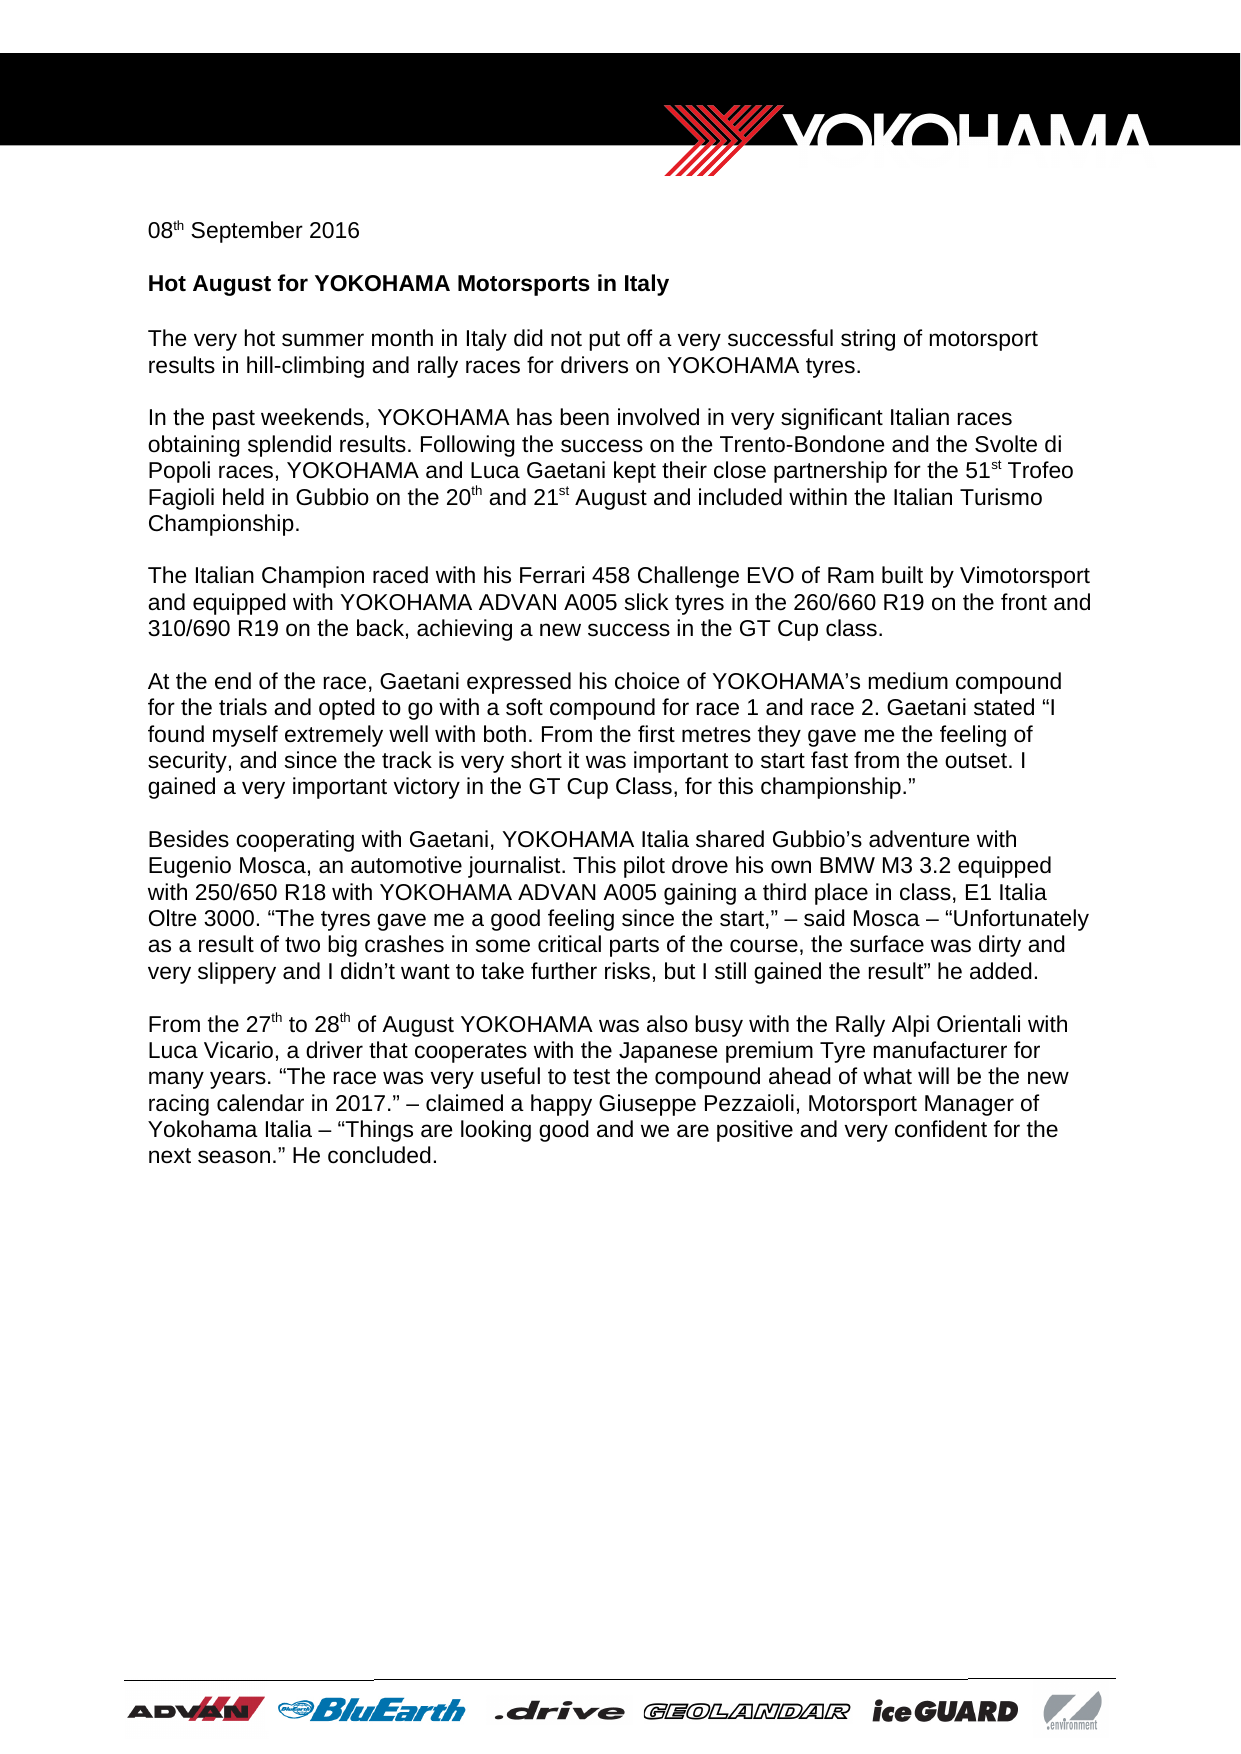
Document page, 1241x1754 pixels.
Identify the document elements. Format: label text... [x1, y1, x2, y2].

picture [643, 1679, 1110, 1738]
picture [124, 1681, 479, 1739]
text In the past weekends, YOKOHAMA has been involved in very significant Italian races obtaining splendid results. Following the success on the Trento-Bondone and the Svolte di Popoli races, YOKOHAMA and Luca Gaetani kept their close partnership for the 51st Trofeo Fagioli held in Gubbio on the 20th and 21st August and included within the Italian Turismo Championship. [148, 404, 1093, 536]
text Besides cooperating with Gaetani, YOKOHAMA Italia shared Gubbio’s adventure with Eugenio Mosca, an automotive journalist. This pilot drove his own BMW M3 3.2 equipped with 250/650 R18 with YOKOHAMA ADVAN A005 gaining a third place in class, E1 Italia Oltre 3000. “The tyres gave me a good feeling since the start,” – said Mosca – “Unfortunately as a result of two big crashes in some critical parts of the course, the surface was dirty and very slippery and I didn’t want to take further risks, but I still gained the result” he added. [148, 826, 1093, 984]
picture [574, 39, 1241, 237]
text The very hot summer month in Italy did not put off a very successful string of motorsport results in hill-climbing and rally races for drivers on YOKOHAMA tyres. [148, 325, 1093, 378]
picture [486, 1695, 633, 1725]
text 08th September 2016 [148, 217, 1093, 244]
text At the end of the race, Gaetani expressed his choice of YOKOHAMA’s medium compound for the trials and opted to go with a soft compound for race 1 and race 2. Gaetani stated “I found myself extremely well with both. From the first metres they gave me the feeling of security, and since the track is very short it was important to start fast from the outset. I gained a very important victory in the GT Cup Class, for this championship.” [148, 668, 1093, 800]
text From the 27th to 28th of August YOKOHAMA was also busy with the Rally Alpi Orientali with Luca Vicario, a driver that cooperates with the Japanese premium Tyre manufacturer for many years. “The race was very useful to test the compound ahead of what will be the new racing calendar in 2017.” – claimed a happy Giuseppe Pezzaioli, Motorsport Manager of Yokohama Italia – “Things are looking good and we are positive and very confident for the next season.” He concluded. [148, 1011, 1093, 1169]
text The Italian Champion raced with his Ferrari 458 Challenge EVO of Ram built by Vimotorsport and equipped with YOKOHAMA ADVAN A005 slick tyres in the 260/660 R19 on the front and 310/690 R19 on the back, achieving a new success in the GT Cup class. [148, 562, 1093, 642]
text Hot August for YOKOHAMA Motorsports in Italy [148, 270, 1093, 297]
